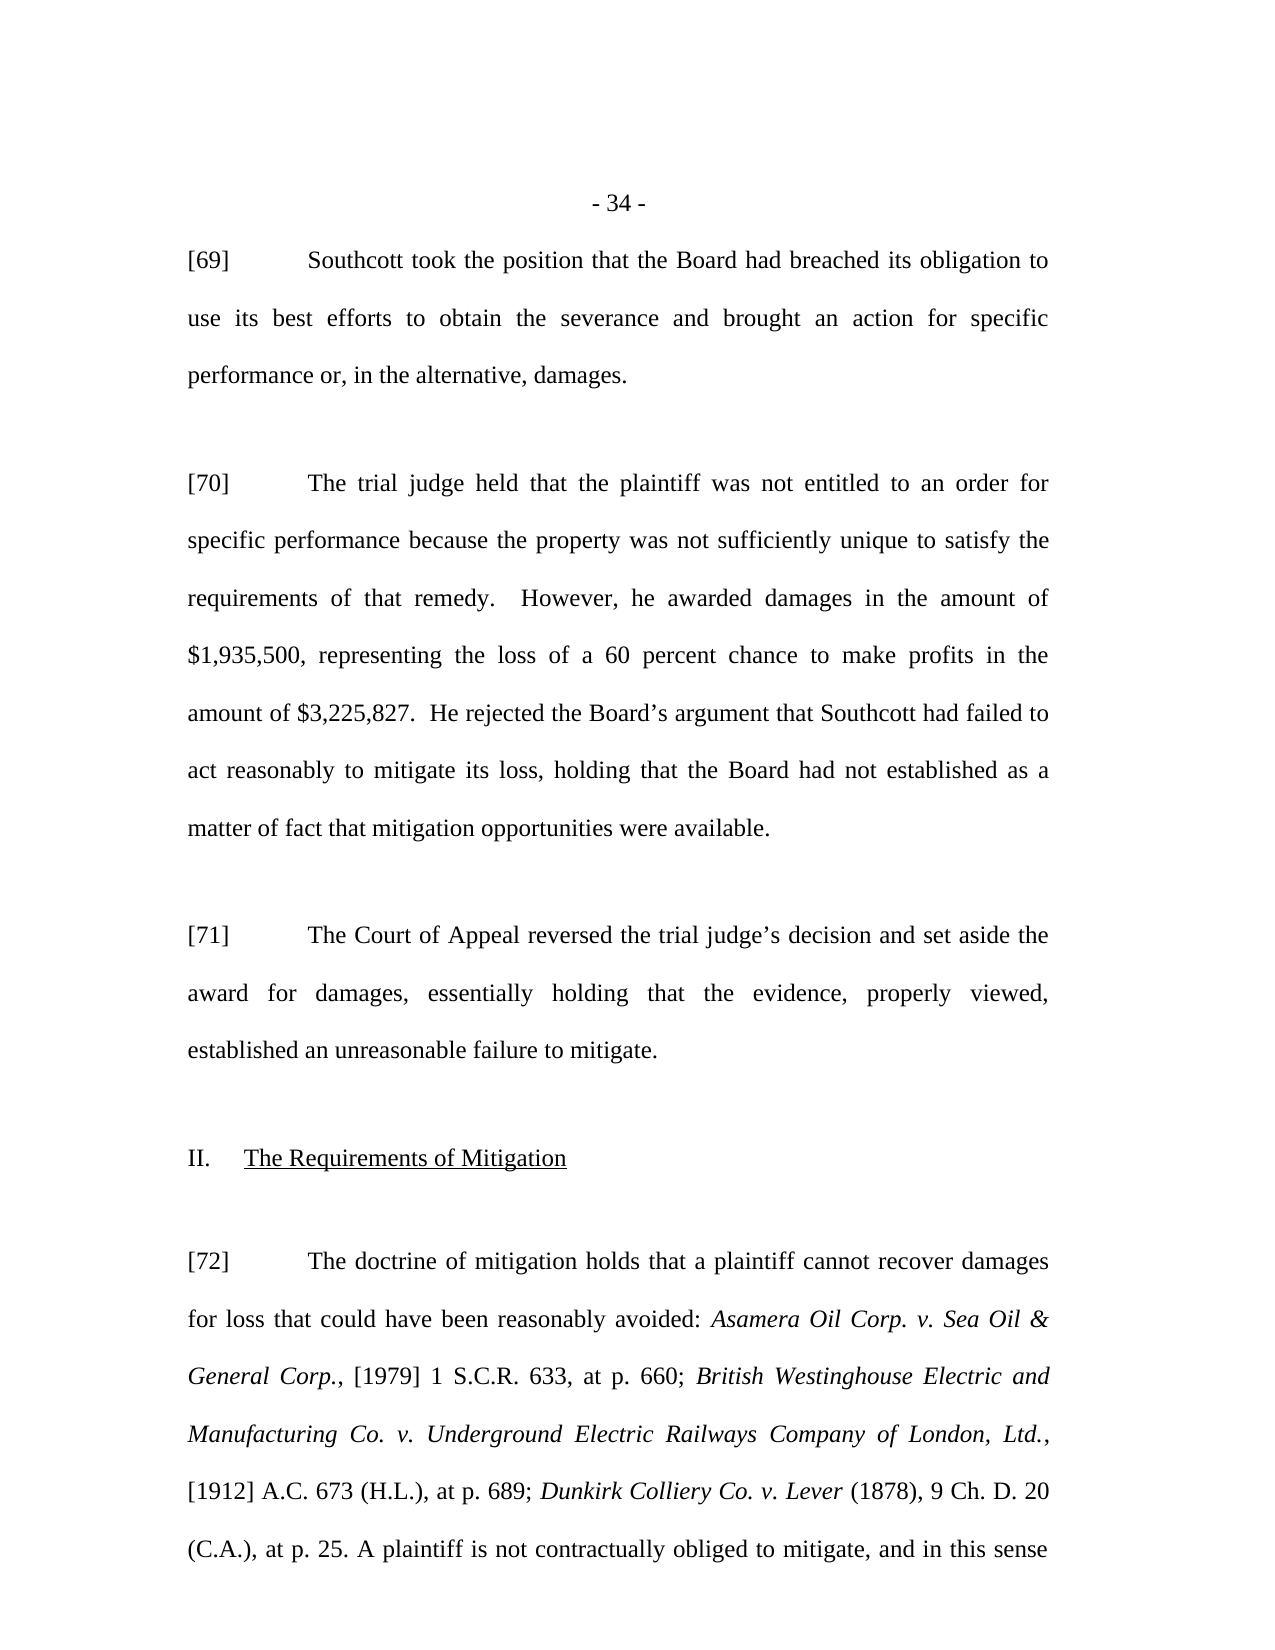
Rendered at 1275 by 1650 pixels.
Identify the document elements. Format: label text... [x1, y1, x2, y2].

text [187, 1246, 1050, 1563]
text Southcott took the position that the Board had breached its obligation to use its best efforts to obtain the severance and brought an action for specific performance or, in the alternative, damages. [187, 245, 1050, 389]
title II. The Requirements of Mitigation [187, 1143, 1050, 1171]
text The trial judge held that the plaintiff was not entitled to an order for specific performance because the property was not sufficiently unique to satisfy the requirements of that remedy. However, he awarded damages in the amount of $1,935,500, representing the loss of a 60 percent chance to make profits in the amount of $3,225,827. He rejected the Board’s argument that Southcott had failed to act reasonably to mitigate its loss, holding that the Board had not established as a matter of fact that mitigation opportunities were available. [187, 468, 1050, 841]
text The Court of Appeal reversed the trial judge’s decision and set aside the award for damages, essentially holding that the evidence, properly viewed, established an unreasonable failure to mitigate. [187, 920, 1050, 1064]
